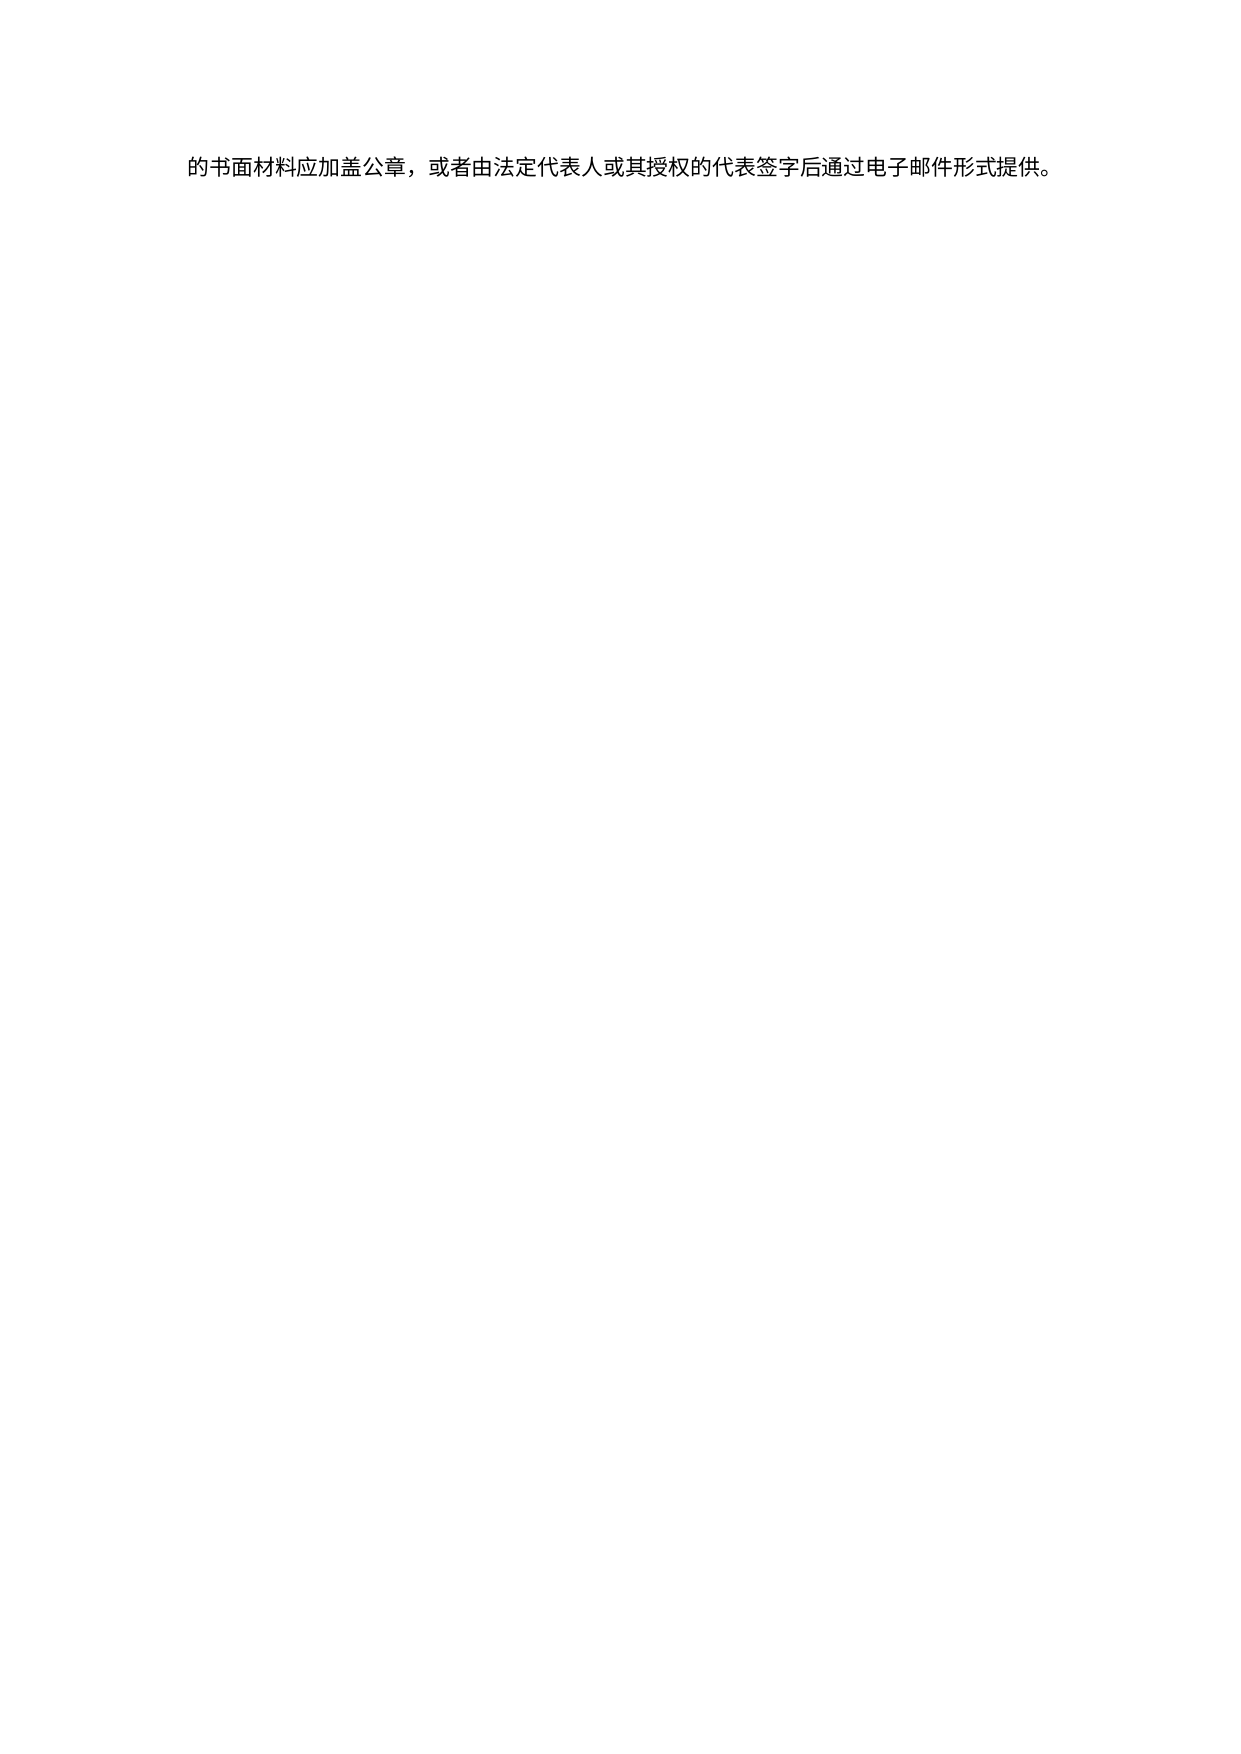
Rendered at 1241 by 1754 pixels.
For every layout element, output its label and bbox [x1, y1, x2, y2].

text [187, 150, 1053, 182]
